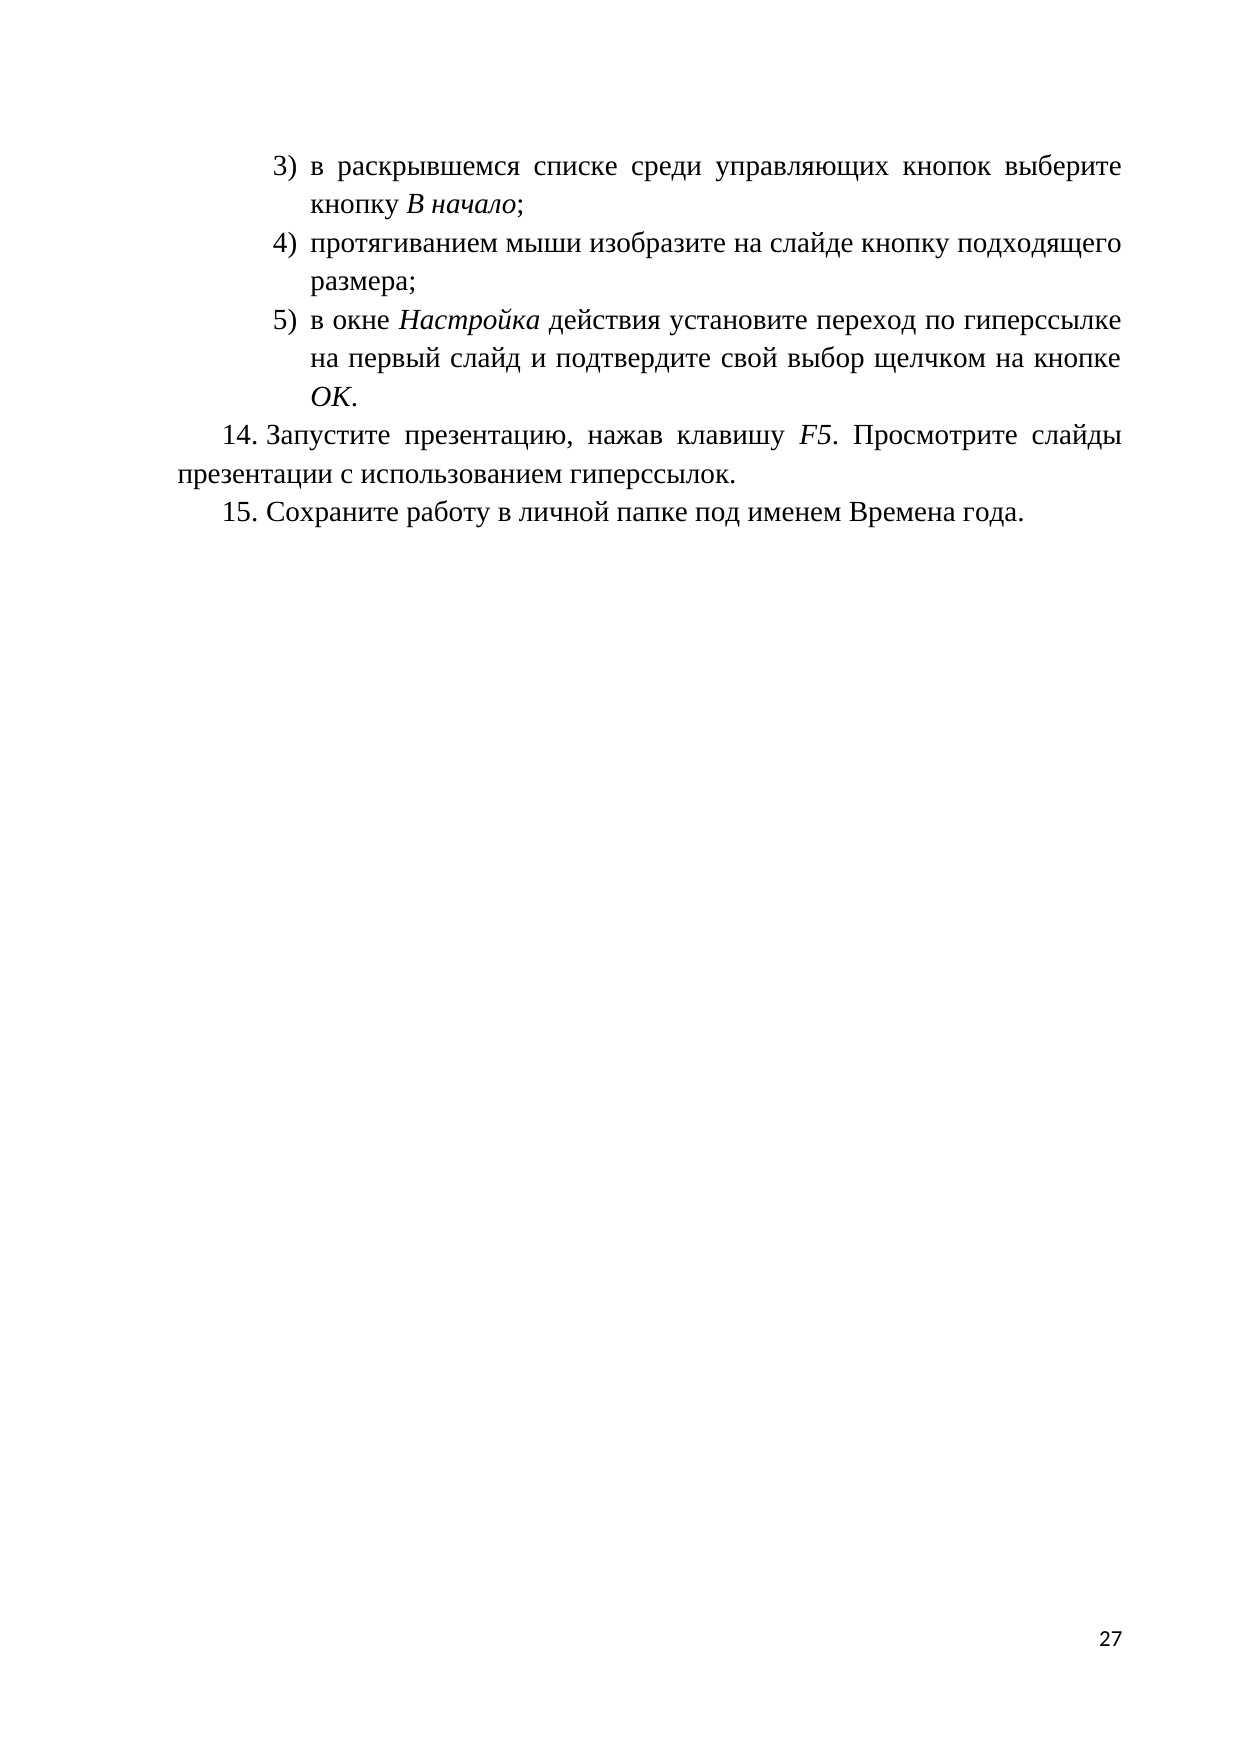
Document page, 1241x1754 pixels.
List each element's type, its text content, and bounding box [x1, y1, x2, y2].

list Сохраните работу в личной папке под именем Времена года. [177, 494, 1122, 528]
list протягиванием мыши изобразите на слайде кнопку подходящего размера; [273, 225, 1122, 297]
list в раскрывшемся списке среди управляющих кнопок выберите кнопку В начало; [273, 148, 1122, 220]
list Запустите презентацию, нажав клавишу F5. Просмотрите слайды презентации с использованием гиперссылок. [177, 417, 1122, 489]
list в окне Настройка действия установите переход по гиперссылке на первый слайд и подтвердите свой выбор щелчком на кнопке ОК. [273, 302, 1122, 412]
